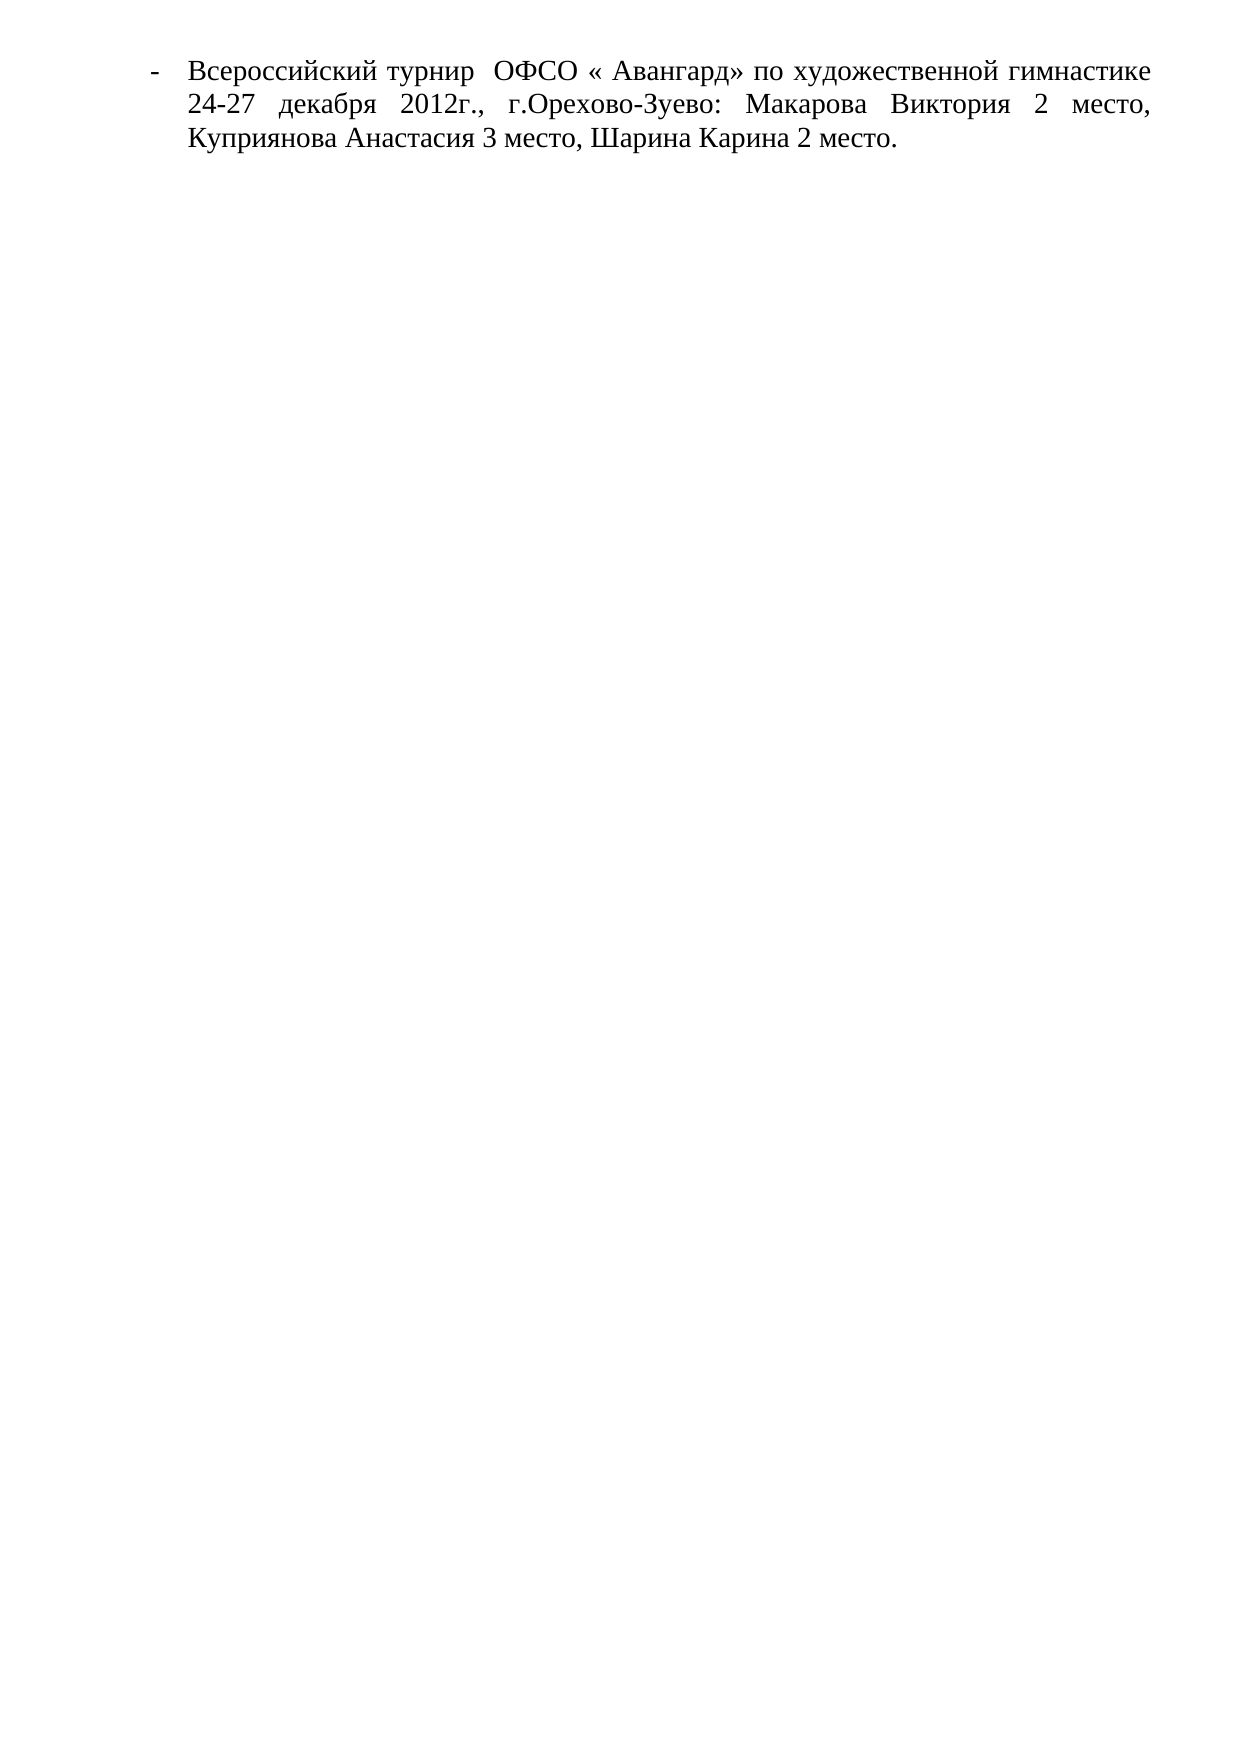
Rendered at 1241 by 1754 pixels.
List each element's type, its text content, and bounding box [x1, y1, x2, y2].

list Всероссийский турнир ОФСО « Авангард» по художественной гимнастике 24-27 декабря 2012г., г.Орехово-Зуево: Макарова Виктория 2 место, Куприянова Анастасия 3 место, Шарина Карина 2 место. [150, 53, 1152, 154]
